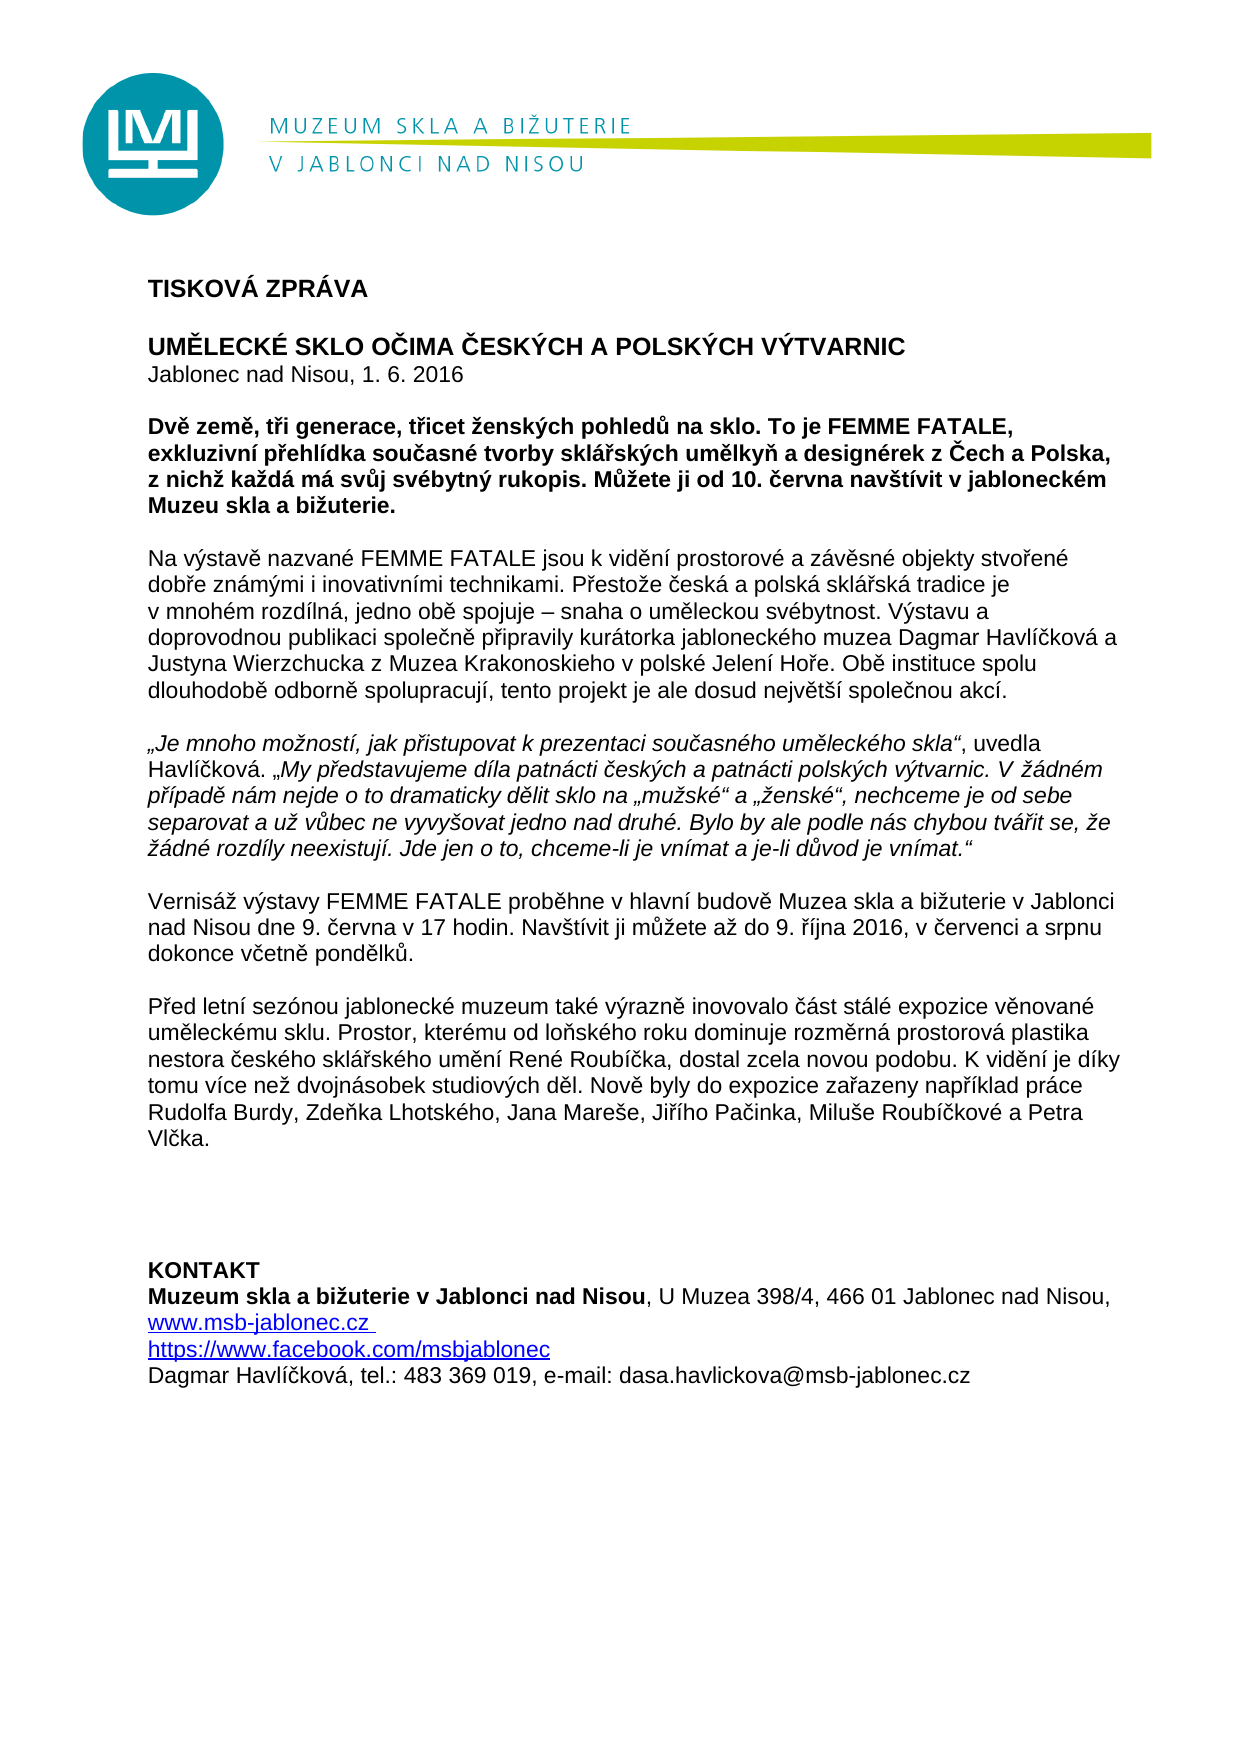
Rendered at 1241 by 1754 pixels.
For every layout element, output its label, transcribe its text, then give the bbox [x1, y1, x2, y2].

text Na výstavě nazvané FEMME FATALE jsou k vidění prostorové a závěsné objekty stvořené dobře známými i inovativními technikami. Přestože česká a polská sklářská tradice je v mnohém rozdílná, jedno obě spojuje – snaha o uměleckou svébytnost. Výstavu a doprovodnou publikaci společně připravily kurátorka jabloneckého muzea Dagmar Havlíčková a Justyna Wierzchucka z Muzea Krakonoskieho v polské Jelení Hoře. Obě instituce spolu dlouhodobě odborně spolupracují, tento projekt je ale dosud největší společnou akcí. [148, 545, 1122, 703]
text https://www.facebook.com/msbjablonec [148, 1336, 1122, 1362]
picture [82, 73, 1152, 217]
text KONTAKT [148, 1257, 1122, 1283]
text Dagmar Havlíčková, tel.: 483 369 019, e-mail: dasa.havlickova@msb-jablonec.cz [148, 1362, 1122, 1388]
text Vernisáž výstavy FEMME FATALE proběhne v hlavní budově Muzea skla a bižuterie v Jablonci nad Nisou dne 9. června v 17 hodin. Navštívit ji můžete až do 9. října 2016, v červenci a srpnu dokonce včetně pondělků. [148, 888, 1122, 967]
text Umělecké sklo očima českých a polských výtvarnic [148, 332, 1122, 361]
text Dvě země, tři generace, třicet ženských pohledů na sklo. To je FEMME FATALE, exkluzivní přehlídka současné tvorby sklářských umělkyň a designérek z Čech a Polska, z nichž každá má svůj svébytný rukopis. Můžete ji od 10. června navštívit v jabloneckém Muzeu skla a bižuterie. [148, 413, 1122, 519]
text Před letní sezónou jablonecké muzeum také výrazně inovovalo část stálé expozice věnované uměleckému sklu. Prostor, kterému od loňského roku dominuje rozměrná prostorová plastika nestora českého sklářského umění René Roubíčka, dostal zcela novou podobu. K vidění je díky tomu více než dvojnásobek studiových děl. Nově byly do expozice zařazeny například práce Rudolfa Burdy, Zdeňka Lhotského, Jana Mareše, Jiřího Pačinka, Miluše Roubíčkové a Petra Vlčka. [148, 993, 1122, 1151]
text TISKOVÁ ZPRÁVA [148, 274, 1122, 303]
text „Je mnoho možností, jak přistupovat k prezentaci současného uměleckého skla“, uvedla Havlíčková. „My představujeme díla patnácti českých a patnácti polských výtvarnic. V žádném případě nám nejde o to dramaticky dělit sklo na „mužské“ a „ženské“, nechceme je od sebe separovat a už vůbec ne vyvyšovat jedno nad druhé. Bylo by ale podle nás chybou tvářit se, že žádné rozdíly neexistují. Jde jen o to, chceme-li je vnímat a je-li důvod je vnímat.“ [148, 729, 1122, 861]
text Muzeum skla a bižuterie v Jablonci nad Nisou, U Muzea 398/4, 466 01 Jablonec nad Nisou, www.msb-jablonec.cz [148, 1283, 1122, 1336]
text Jablonec nad Nisou, 1. 6. 2016 [148, 361, 1122, 387]
